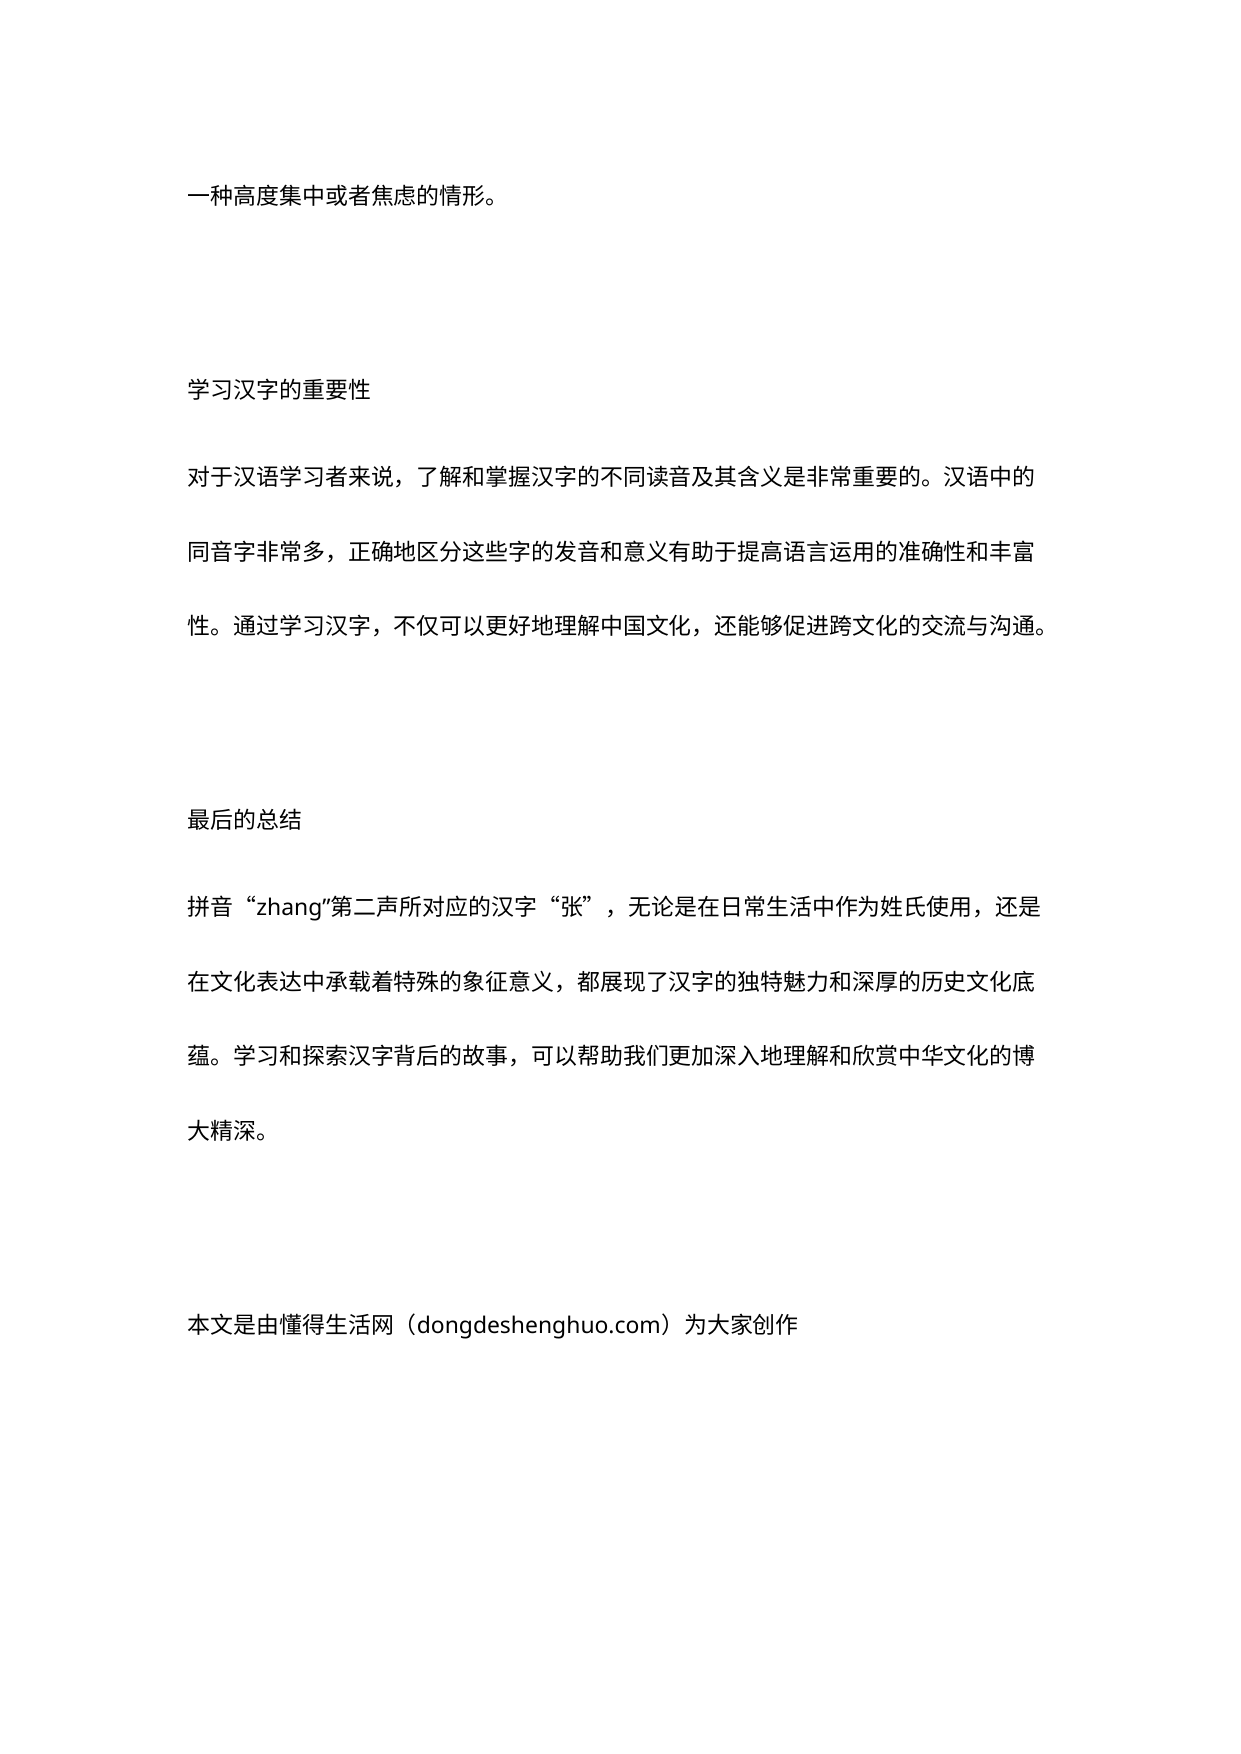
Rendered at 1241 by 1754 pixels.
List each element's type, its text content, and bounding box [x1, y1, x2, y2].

text 最后的总结 [187, 786, 1053, 851]
text 学习汉字的重要性 [187, 356, 1053, 421]
text 对于汉语学习者来说，了解和掌握汉字的不同读音及其含义是非常重要的。汉语中的同音字非常多，正确地区分这些字的发音和意义有助于提高语言运用的准确性和丰富性。通过学习汉字，不仅可以更好地理解中国文化，还能够促进跨文化的交流与沟通。 [187, 443, 1053, 657]
text 本文是由懂得生活网（dongdeshenghuo.com）为大家创作 [187, 1291, 1053, 1356]
text 拼音“zhang”第二声所对应的汉字“张”，无论是在日常生活中作为姓氏使用，还是在文化表达中承载着特殊的象征意义，都展现了汉字的独特魅力和深厚的历史文化底蕴。学习和探索汉字背后的故事，可以帮助我们更加深入地理解和欣赏中华文化的博大精深。 [187, 873, 1053, 1162]
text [187, 162, 1053, 227]
